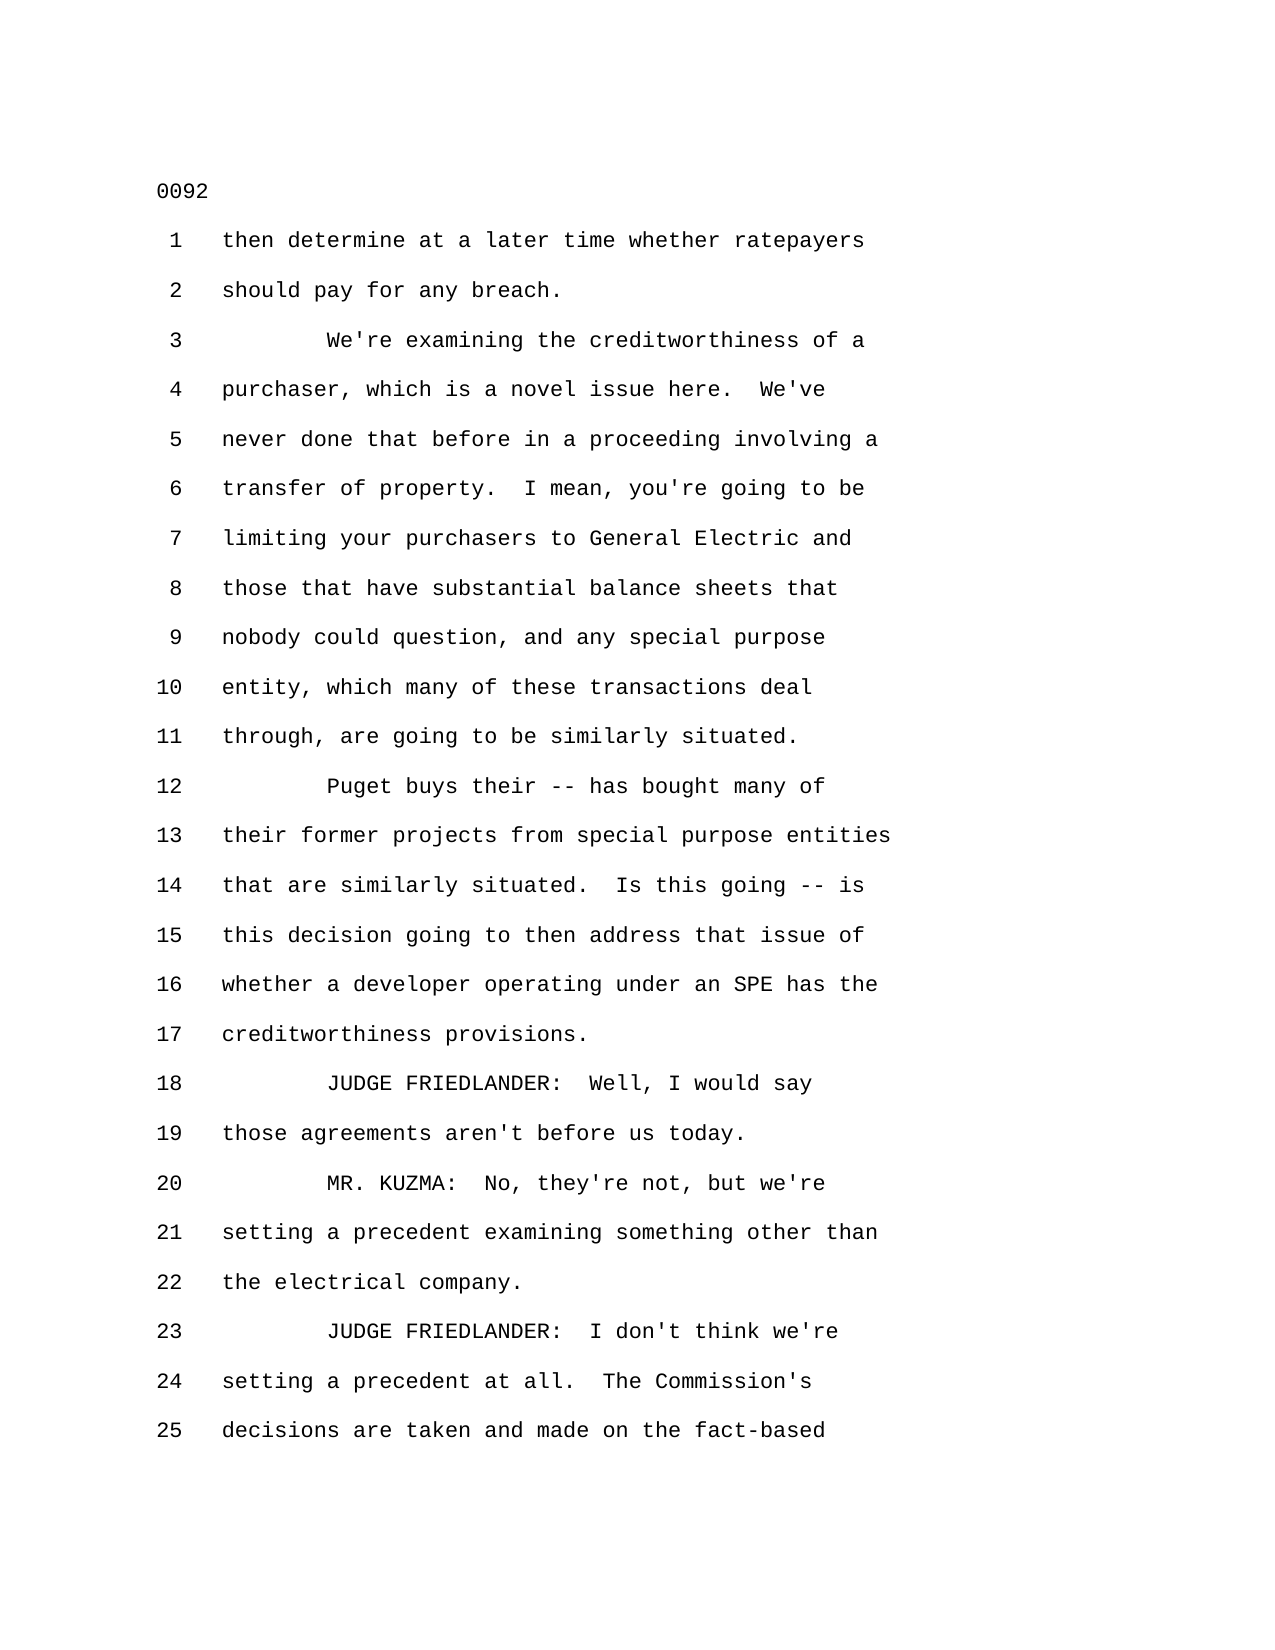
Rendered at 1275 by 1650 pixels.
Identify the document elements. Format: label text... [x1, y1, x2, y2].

text 1 then determine at a later time whether ratepayers [156, 229, 1119, 254]
text 25 decisions are taken and made on the fact-based [156, 1419, 1119, 1444]
text 3 We're examining the creditworthiness of a [156, 329, 1119, 353]
text 12 Puget buys their -- has bought many of [156, 775, 1119, 800]
text 5 never done that before in a proceeding involving a [156, 428, 1119, 453]
text 17 creditworthiness provisions. [156, 1023, 1119, 1048]
text 2 should pay for any breach. [156, 279, 1119, 304]
text 8 those that have substantial balance sheets that [156, 577, 1119, 601]
text 21 setting a precedent examining something other than [156, 1221, 1119, 1246]
text 11 through, are going to be similarly situated. [156, 725, 1119, 750]
text 13 their former projects from special purpose entities [156, 824, 1119, 849]
text 20 MR. KUZMA: No, they're not, but we're [156, 1172, 1119, 1196]
text 6 transfer of property. I mean, you're going to be [156, 477, 1119, 502]
text 10 entity, which many of these transactions deal [156, 676, 1119, 701]
text 16 whether a developer operating under an SPE has the [156, 973, 1119, 998]
text 24 setting a precedent at all. The Commission's [156, 1370, 1119, 1395]
text 9 nobody could question, and any special purpose [156, 626, 1119, 651]
text 18 JUDGE FRIEDLANDER: Well, I would say [156, 1072, 1119, 1097]
text 0092 [156, 180, 1119, 205]
text 23 JUDGE FRIEDLANDER: I don't think we're [156, 1320, 1119, 1345]
text 4 purchaser, which is a novel issue here. We've [156, 378, 1119, 403]
text 19 those agreements aren't before us today. [156, 1122, 1119, 1147]
text 14 that are similarly situated. Is this going -- is [156, 874, 1119, 899]
text 22 the electrical company. [156, 1271, 1119, 1296]
text 15 this decision going to then address that issue of [156, 924, 1119, 948]
text 7 limiting your purchasers to General Electric and [156, 527, 1119, 552]
